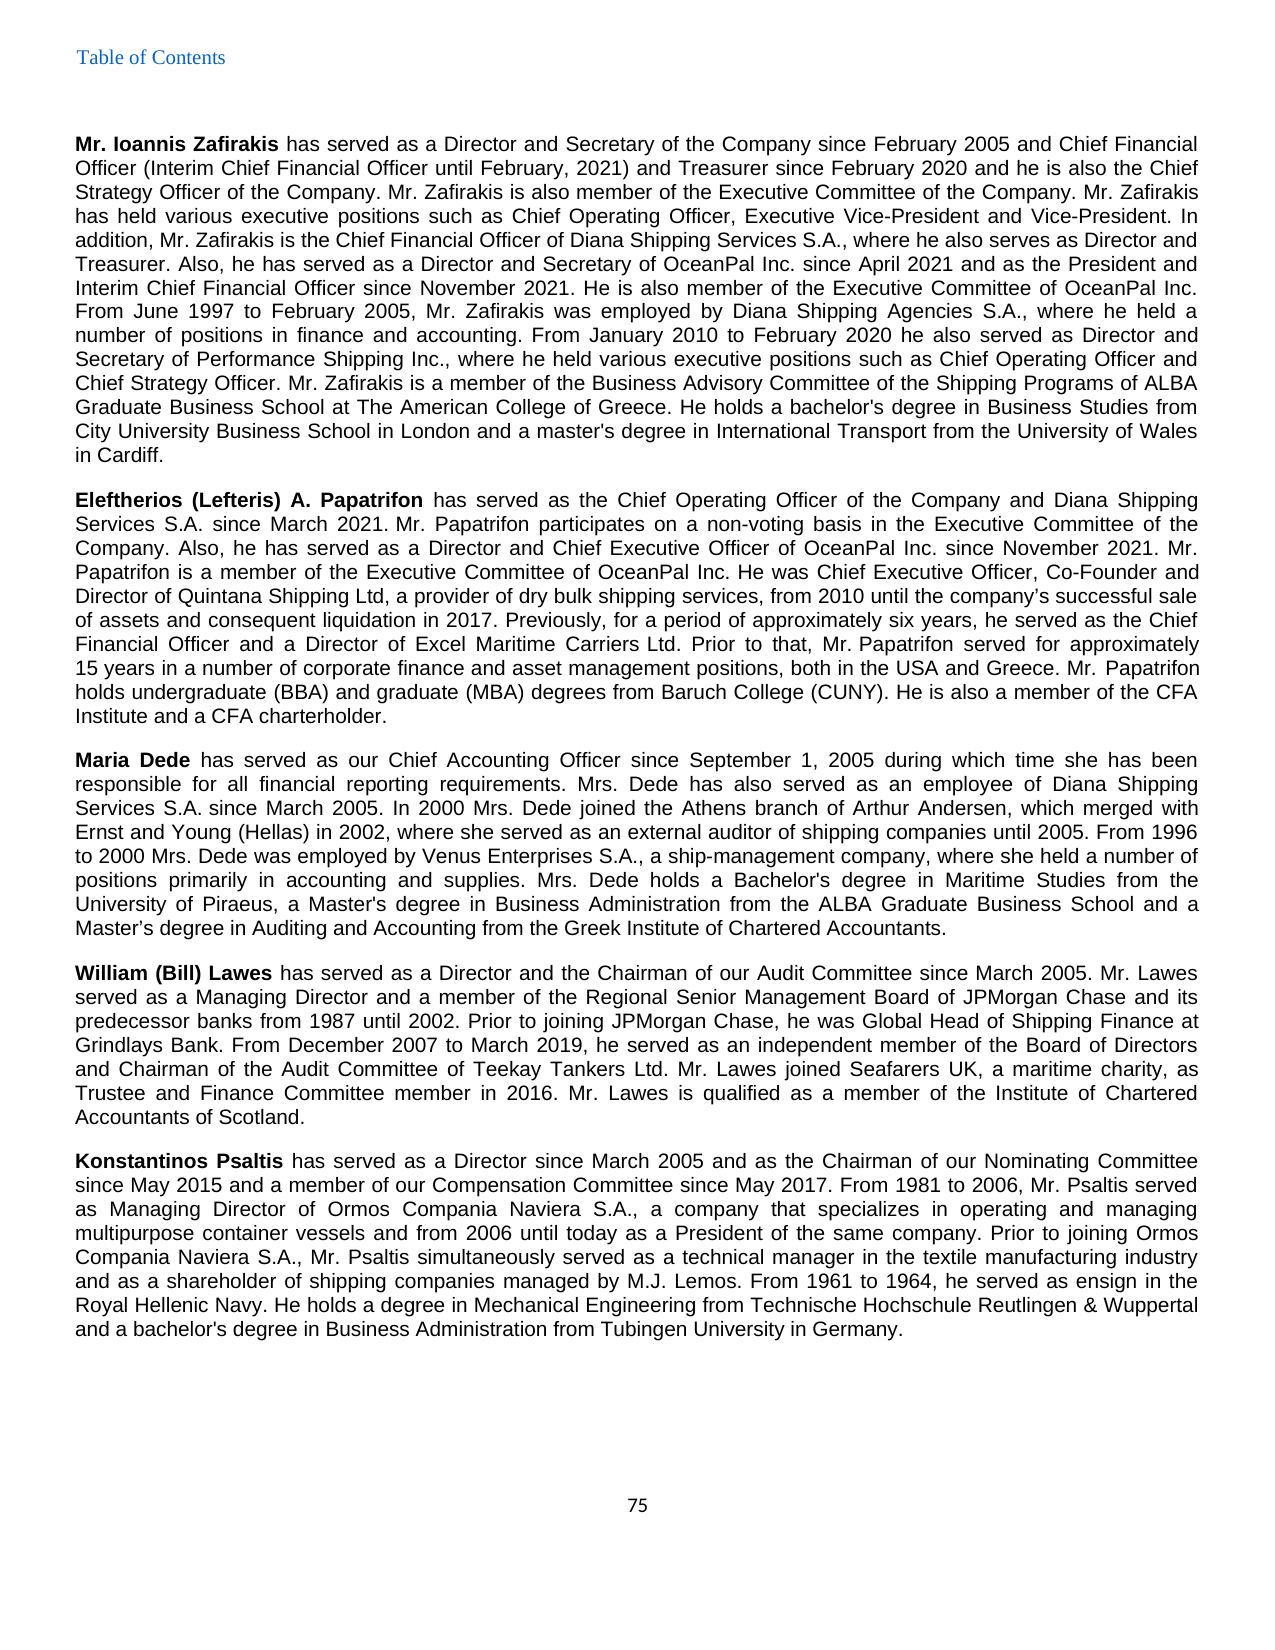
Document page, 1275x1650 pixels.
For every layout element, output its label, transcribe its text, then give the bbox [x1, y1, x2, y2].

text Konstantinos Psaltis has served as a Director since March 2005 and as the Chairman of our Nominating Committee since May 2015 and a member of our Compensation Committee since May 2017. From 1981 to 2006, Mr. Psaltis served as Managing Director of Ormos Compania Naviera S.A., a company that specializes in operating and managing multipurpose container vessels and from 2006 until today as a President of the same company. Prior to joining Ormos Compania Naviera S.A., Mr. Psaltis simultaneously served as a technical manager in the textile manufacturing industry and as a shareholder of shipping companies managed by M.J. Lemos. From 1961 to 1964, he served as ensign in the Royal Hellenic Navy. He holds a degree in Mechanical Engineering from Technische Hochschule Reutlingen & Wuppertal and a bachelor's degree in Business Administration from Tubingen University in Germany. [75, 1149, 1200, 1341]
text Mr. Ioannis Zafirakis has served as a Director and Secretary of the Company since February 2005 and Chief Financial Officer (Interim Chief Financial Officer until February, 2021) and Treasurer since February 2020 and he is also the Chief Strategy Officer of the Company. Mr. Zafirakis is also member of the Executive Committee of the Company. Mr. Zafirakis has held various executive positions such as Chief Operating Officer, Executive Vice-President and Vice-President. In addition, Mr. Zafirakis is the Chief Financial Officer of Diana Shipping Services S.A., where he also serves as Director and Treasurer. Also, he has served as a Director and Secretary of OceanPal Inc. since April 2021 and as the President and Interim Chief Financial Officer since November 2021. He is also member of the Executive Committee of OceanPal Inc. From June 1997 to February 2005, Mr. Zafirakis was employed by Diana Shipping Agencies S.A., where he held a number of positions in finance and accounting. From January 2010 to February 2020 he also served as Director and Secretary of Performance Shipping Inc., where he held various executive positions such as Chief Operating Officer and Chief Strategy Officer. Mr. Zafirakis is a member of the Business Advisory Committee of the Shipping Programs of ALBA Graduate Business School at The American College of Greece. He holds a bachelor's degree in Business Studies from City University Business School in London and a master's degree in International Transport from the University of Wales in Cardiff. [75, 132, 1200, 467]
text Maria Dede has served as our Chief Accounting Officer since September 1, 2005 during which time she has been responsible for all financial reporting requirements. Mrs. Dede has also served as an employee of Diana Shipping Services S.A. since March 2005. In 2000 Mrs. Dede joined the Athens branch of Arthur Andersen, which merged with Ernst and Young (Hellas) in 2002, where she served as an external auditor of shipping companies until 2005. From 1996 to 2000 Mrs. Dede was employed by Venus Enterprises S.A., a ship-management company, where she held a number of positions primarily in accounting and supplies. Mrs. Dede holds a Bachelor's degree in Maritime Studies from the University of Piraeus, a Master's degree in Business Administration from the ALBA Graduate Business School and a Master’s degree in Auditing and Accounting from the Greek Institute of Chartered Accountants. [75, 748, 1200, 940]
text Eleftherios (Lefteris) A. Papatrifon has served as the Chief Operating Officer of the Company and Diana Shipping Services S.A. since March 2021. Mr. Papatrifon participates on a non-voting basis in the Executive Committee of the Company. Also, he has served as a Director and Chief Executive Officer of OceanPal Inc. since November 2021. Mr. Papatrifon is a member of the Executive Committee of OceanPal Inc. He was Chief Executive Officer, Co-Founder and Director of Quintana Shipping Ltd, a provider of dry bulk shipping services, from 2010 until the company’s successful sale of assets and consequent liquidation in 2017. Previously, for a period of approximately six years, he served as the Chief Financial Officer and a Director of Excel Maritime Carriers Ltd. Prior to that, Mr. Papatrifon served for approximately 15 years in a number of corporate finance and asset management positions, both in the USA and Greece. Mr. Papatrifon holds undergraduate (BBA) and graduate (MBA) degrees from Baruch College (CUNY). He is also a member of the CFA Institute and a CFA charterholder. [75, 488, 1200, 727]
text William (Bill) Lawes has served as a Director and the Chairman of our Audit Committee since March 2005. Mr. Lawes served as a Managing Director and a member of the Regional Senior Management Board of JPMorgan Chase and its predecessor banks from 1987 until 2002. Prior to joining JPMorgan Chase, he was Global Head of Shipping Finance at Grindlays Bank. From December 2007 to March 2019, he served as an independent member of the Board of Directors and Chairman of the Audit Committee of Teekay Tankers Ltd. Mr. Lawes joined Seafarers UK, a maritime charity, as Trustee and Finance Committee member in 2016. Mr. Lawes is qualified as a member of the Institute of Chartered Accountants of Scotland. [75, 961, 1200, 1128]
